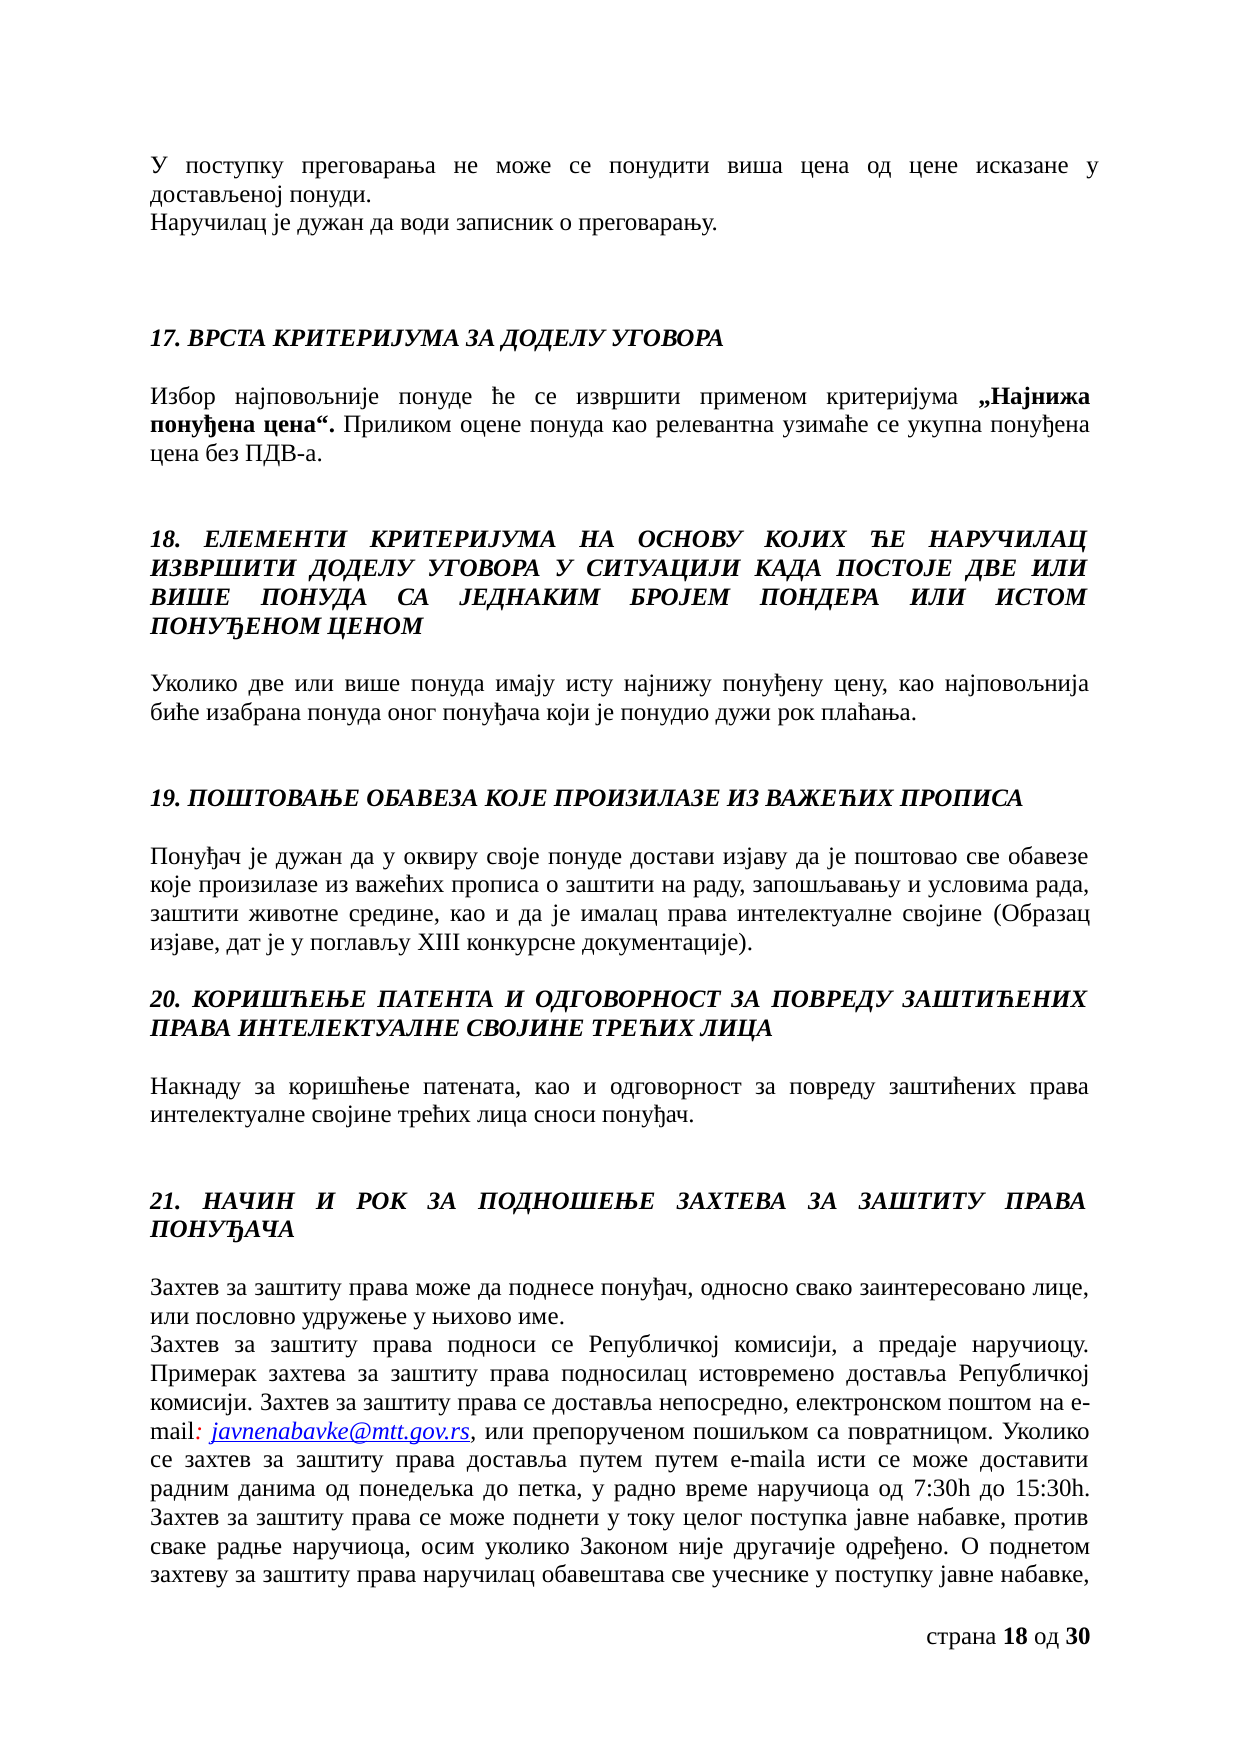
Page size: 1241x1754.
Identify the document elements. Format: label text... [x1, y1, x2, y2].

text Избор најповољније понуде ће се извршити применом критеријума „Најнижа понуђена цена“. Приликом оцене понуда као релевантна узимаће се укупна понуђена цена без ПДВ-а. [150, 381, 1090, 467]
text 20. КОРИШЋЕЊЕ ПАТЕНТА И ОДГОВОРНОСТ ЗА ПОВРЕДУ ЗАШТИЋЕНИХ ПРАВА ИНТЕЛЕКТУАЛНЕ СВОЈИНЕ ТРЕЋИХ ЛИЦА [150, 984, 1090, 1042]
text 21. НАЧИН И РОК ЗА ПОДНОШЕЊЕ ЗАХТЕВА ЗА ЗАШТИТУ ПРАВА ПОНУЂАЧА [150, 1186, 1090, 1243]
text Уколико две или више понуда имају исту најнижу понуђену цену, као најповољнија биће изабрана понуда оног понуђача који је понудио дужи рок плаћања. [150, 668, 1090, 726]
text Наручилац је дужан да води записник о преговарању. [150, 207, 1100, 236]
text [150, 1329, 1090, 1588]
text 17. ВРСТА КРИТЕРИЈУМА ЗА ДОДЕЛУ УГОВОРА [150, 323, 1090, 352]
text У поступку преговарања не може се понудити виша цена од цене исказане у достављеној понуди. [150, 150, 1100, 207]
text Понуђач је дужан да у оквиру своје понуде достави изјаву да је поштовао све обавезе које произилазе из важећих прописа о заштити на раду, запошљавању и условима рада, заштити животне средине, као и да је ималац права интелектуалне својине (Образац изјаве, дат је у поглављу XIII конкурсне документације). [150, 841, 1090, 956]
text Захтев за заштиту права може да поднесе понуђач, односно свако заинтересовано лице, или пословно удружење у њихово име. [150, 1272, 1090, 1329]
text 19. ПОШТОВАЊЕ ОБАВЕЗА КОЈЕ ПРОИЗИЛАЗЕ ИЗ ВАЖЕЋИХ ПРОПИСА [150, 783, 1090, 812]
text Накнаду за коришћење патената, као и одговорност за повреду заштићених права интелектуалне својине трећих лица сноси понуђач. [150, 1071, 1090, 1128]
text 18. ЕЛЕМЕНТИ КРИТЕРИЈУМА НА ОСНОВУ КОЈИХ ЋЕ НАРУЧИЛАЦ ИЗВРШИТИ ДОДЕЛУ УГОВОРА У СИТУАЦИЈИ КАДА ПОСТОЈЕ ДВЕ ИЛИ ВИШЕ ПОНУДА СА ЈЕДНАКИМ БРОЈЕМ ПОНДЕРА ИЛИ ИСТОМ ПОНУЂЕНОМ ЦЕНОМ [150, 524, 1090, 639]
